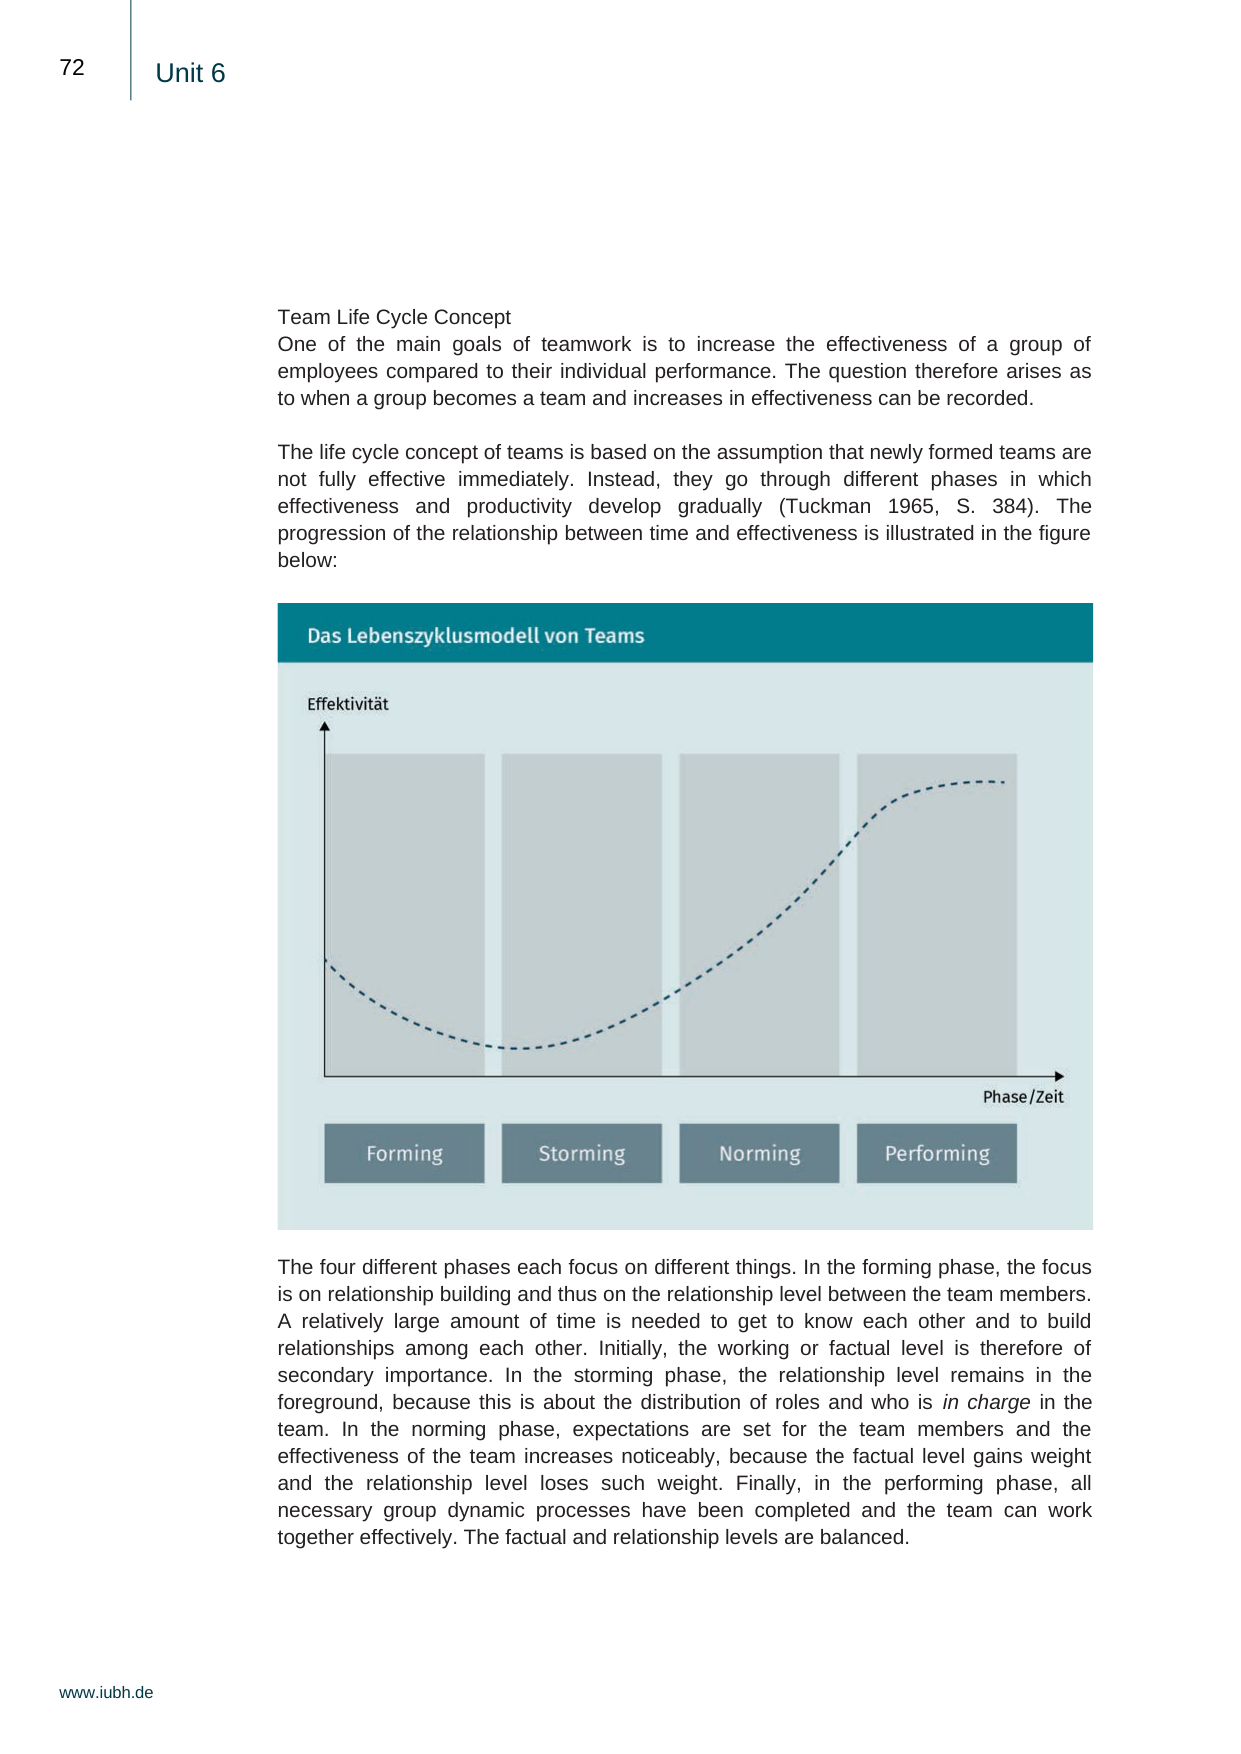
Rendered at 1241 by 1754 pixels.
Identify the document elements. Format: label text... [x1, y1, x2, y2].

text Team Life Cycle Concept [277, 304, 1192, 328]
text The four different phases each focus on different things. In the forming phase, the focus is on relationship building and thus on the relationship level between the team members. A relatively large amount of time is needed to get to know each other and to build relationships among each other. Initially, the working or factual level is therefore of secondary importance. In the storming phase, the relationship level remains in the foreground, because this is about the distribution of roles and who is in charge in the team. In the norming phase, expectations are set for the team members and the effectiveness of the team increases noticeably, because the factual level gains weight and the relationship level loses such weight. Finally, in the performing phase, all necessary group dynamic processes have been completed and the team can work together effectively. The factual and relationship levels are balanced. [277, 1230, 1093, 1548]
text One of the main goals of teamwork is to increase the effectiveness of a group of employees compared to their individual performance. The question therefore arises as to when a group becomes a team and increases in effectiveness can be recorded. [277, 332, 1093, 409]
picture [277, 603, 1094, 1230]
text The life cycle concept of teams is based on the assumption that newly formed teams are not fully effective immediately. Instead, they go through different phases in which effectiveness and productivity develop gradually (Tuckman 1965, S. 384). The progression of the relationship between time and effectiveness is illustrated in the figure below: [277, 440, 1093, 572]
